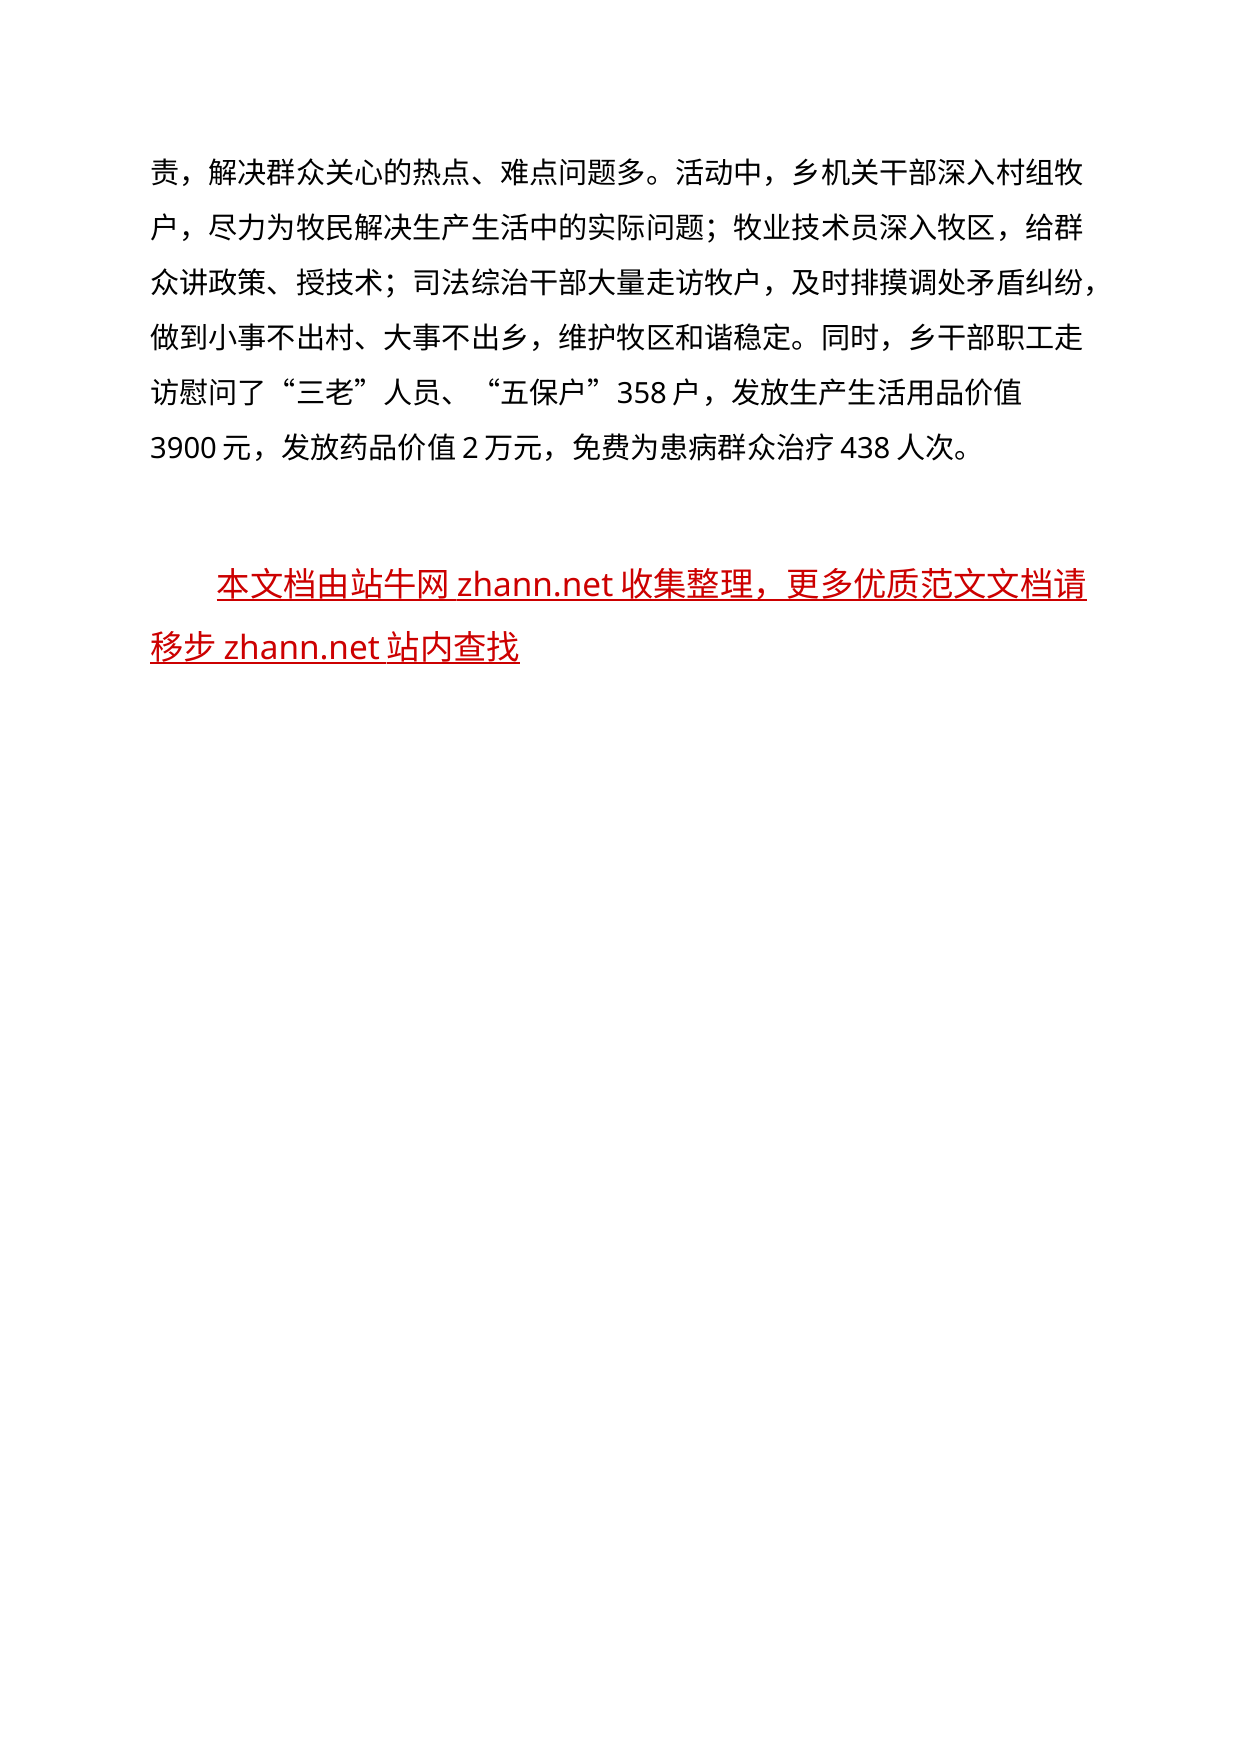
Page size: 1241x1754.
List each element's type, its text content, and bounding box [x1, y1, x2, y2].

text 本文档由站牛网zhann.net收集整理，更多优质范文文档请移步zhann.net站内查找 [150, 558, 1090, 669]
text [150, 150, 1090, 467]
